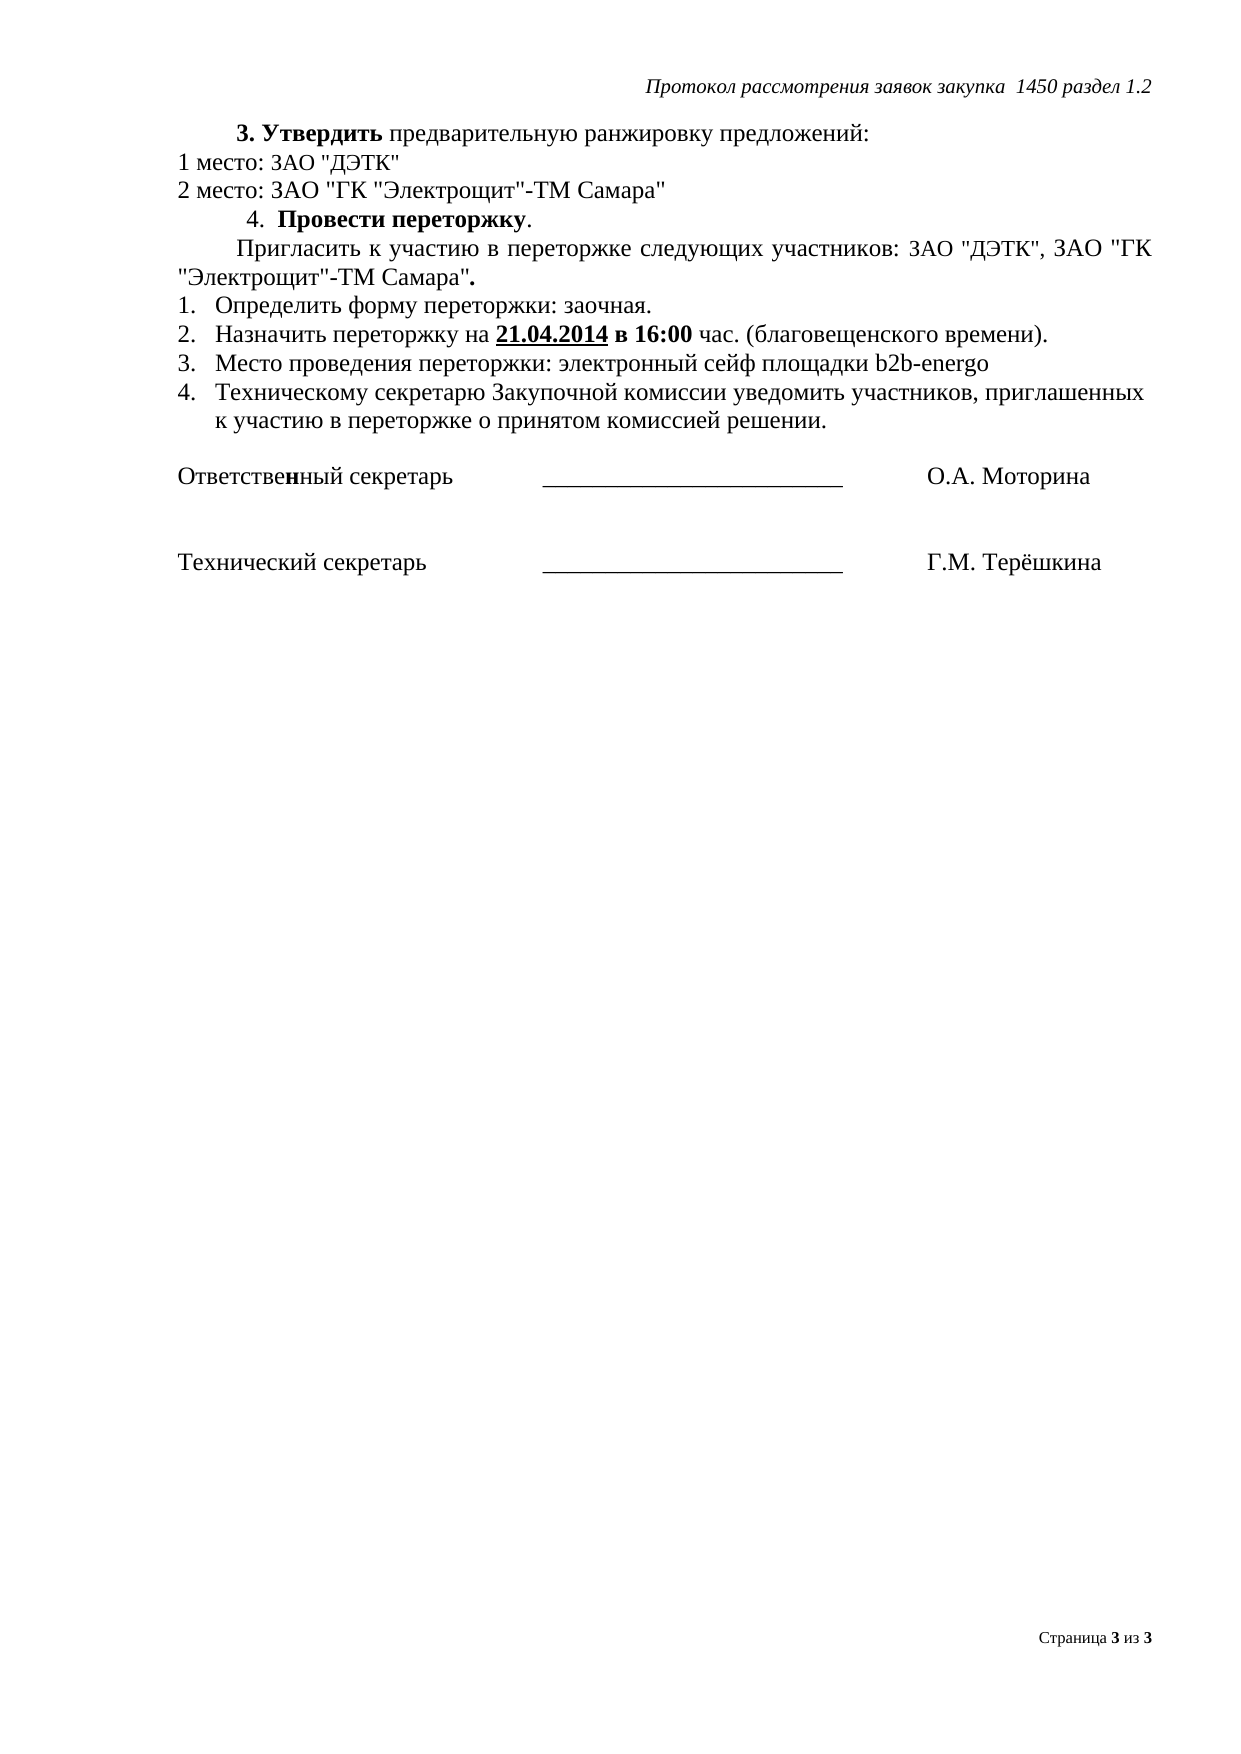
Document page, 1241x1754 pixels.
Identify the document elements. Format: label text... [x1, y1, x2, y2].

table_header ________________________ ________________________ [531, 461, 916, 592]
text 3. Утвердить предварительную ранжировку предложений: [177, 118, 1152, 147]
table_header Ответственный секретарь Технический секретарь [166, 461, 531, 592]
table_header О.А. Моторина Г.М. Терёшкина [916, 461, 1159, 592]
list Назначить переторжку на 21.04.2014 в 16:00 час. (благовещенского времени). [177, 319, 1152, 348]
list Техническому секретарю Закупочной комиссии уведомить участников, приглашенных к участию в переторжке о принятом комиссией решении. [177, 377, 1152, 434]
list Определить форму переторжки: заочная. [177, 291, 1152, 319]
list Место проведения переторжки: электронный сейф площадки b2b-energo [177, 348, 1152, 377]
text 4. Провести переторжку. [177, 204, 1152, 233]
text 2 место: ЗАО "ГК "Электрощит"-ТМ Самара" [177, 176, 1152, 204]
text Пригласить к участию в переторжке следующих участников: ЗАО "ДЭТК", ЗАО "ГК "Электрощит"-ТМ Самара". [177, 233, 1152, 291]
text 1 место: ЗАО "ДЭТК" [177, 147, 1152, 176]
